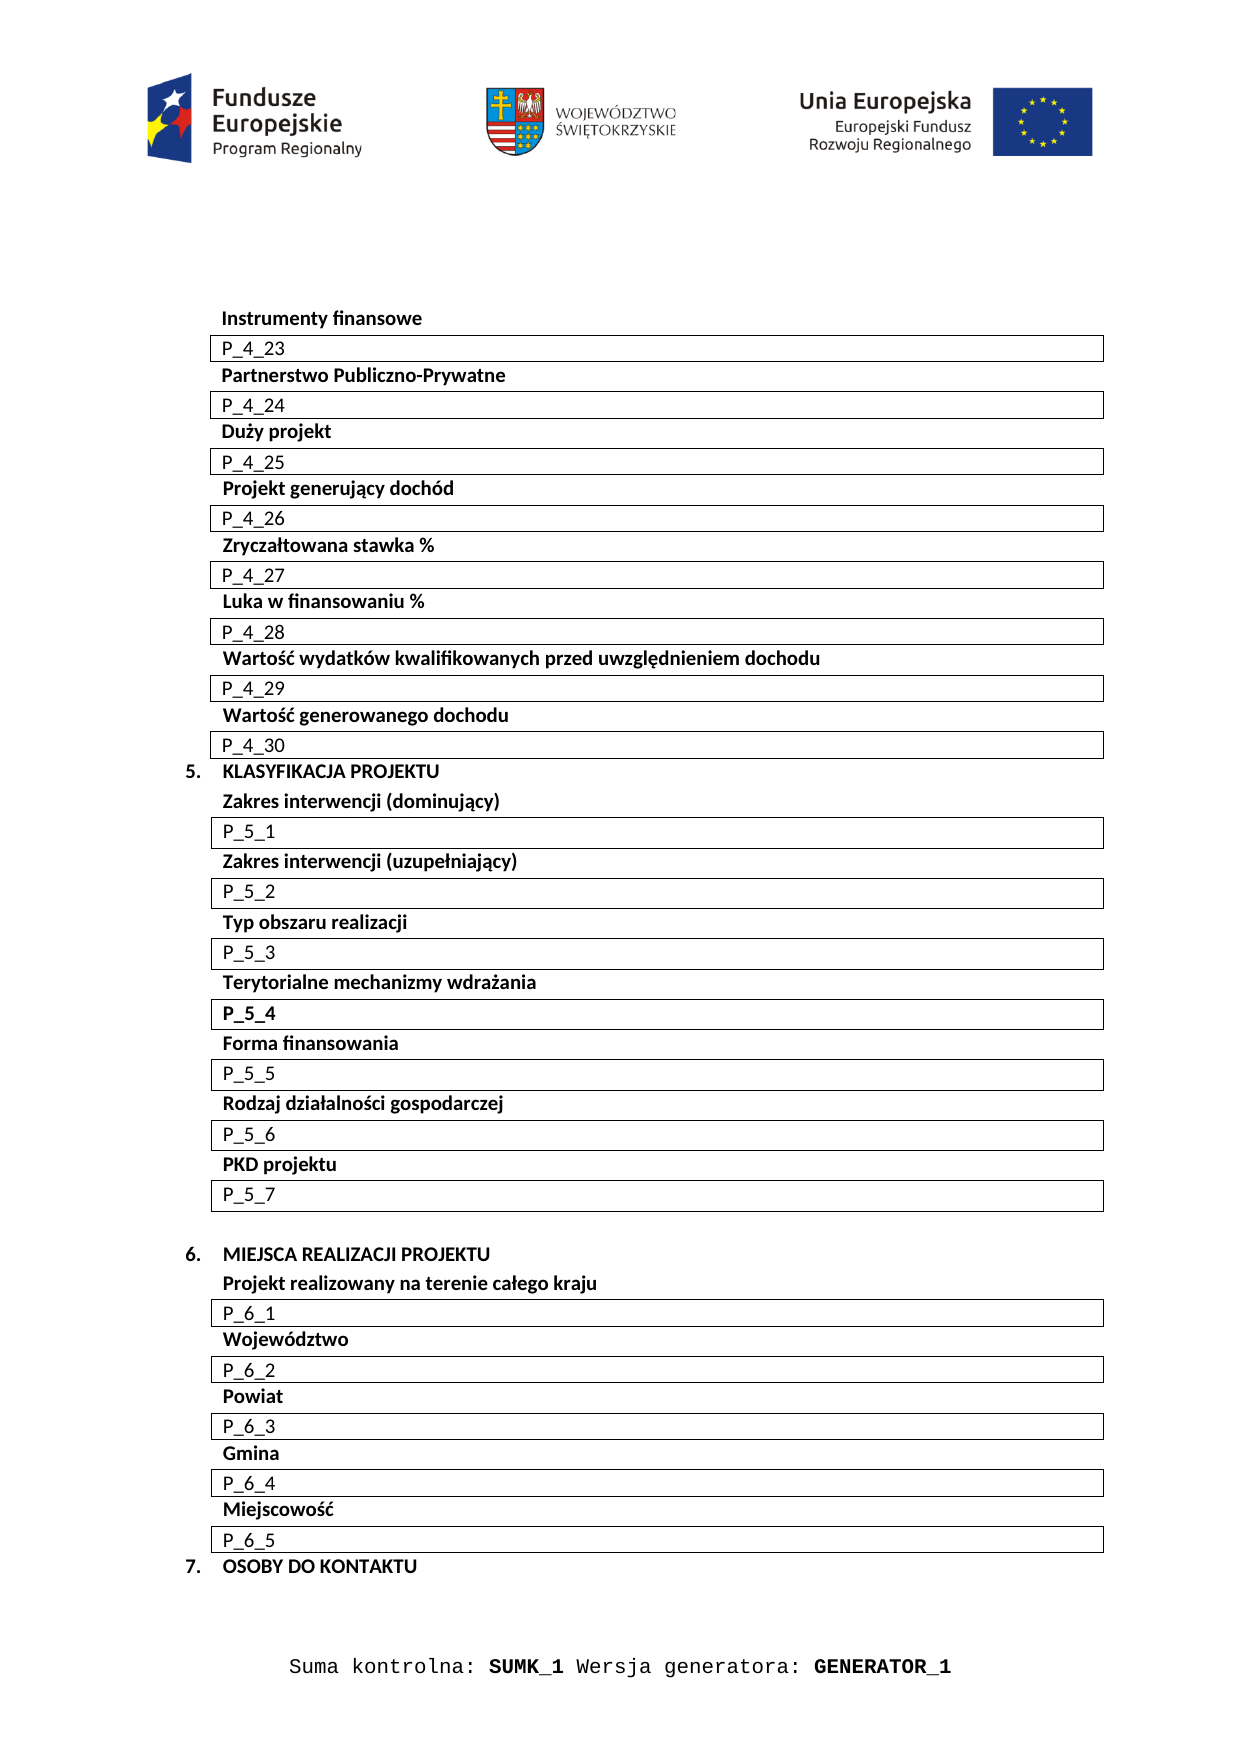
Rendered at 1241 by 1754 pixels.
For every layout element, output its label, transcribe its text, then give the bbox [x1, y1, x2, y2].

list Województwo [223, 1327, 1093, 1352]
table_header P_4_30 [211, 732, 1103, 758]
table_header P_6_2 [212, 1357, 1103, 1382]
list KLASYFIKACJA PROJEKTU [185, 759, 1093, 784]
list Rodzaj działalności gospodarczej [223, 1091, 1093, 1116]
list Miejscowość [223, 1497, 1093, 1522]
text Partnerstwo Publiczno-Prywatne [221, 362, 1093, 387]
table_header P_4_29 [211, 676, 1103, 701]
table_header P_5_3 [212, 939, 1103, 968]
table_header P_6_4 [212, 1470, 1103, 1496]
picture [486, 73, 676, 163]
list OSOBY DO KONTAKTU [185, 1553, 1093, 1579]
list Projekt realizowany na terenie całego kraju [223, 1270, 1093, 1295]
list Zakres interwencji (uzupełniający) [223, 849, 1093, 874]
table_header P_4_28 [211, 619, 1103, 644]
list PKD projektu [223, 1151, 1093, 1176]
list Terytorialne mechanizmy wdrażania [223, 970, 1093, 995]
picture [147, 73, 362, 163]
table_header P_5_2 [212, 879, 1103, 908]
list Typ obszaru realizacji [223, 909, 1093, 934]
table_header P_6_1 [212, 1300, 1103, 1326]
table_header P_4_26 [211, 506, 1103, 531]
list Zakres interwencji (dominujący) [223, 788, 1093, 813]
text Zryczałtowana stawka % [223, 532, 1093, 557]
list Gmina [223, 1440, 1093, 1465]
table_header P_5_7 [212, 1181, 1103, 1211]
table_header P_4_27 [211, 562, 1103, 588]
text Duży projekt [221, 419, 1093, 444]
text Projekt generujący dochód [223, 475, 1093, 501]
table_header P_5_5 [212, 1060, 1103, 1089]
table_header P_4_23 [211, 336, 1103, 361]
table_header P_5_1 [212, 818, 1103, 847]
table_header P_5_6 [212, 1121, 1103, 1150]
picture [800, 73, 1093, 163]
table_header P_4_25 [211, 449, 1103, 474]
text Luka w finansowaniu % [223, 589, 1093, 614]
text Instrumenty finansowe [221, 305, 1093, 331]
text Wartość wydatków kwalifikowanych przed uwzględnieniem dochodu [223, 645, 1093, 671]
table_header P_6_3 [212, 1414, 1103, 1439]
list Powiat [223, 1383, 1093, 1409]
table_header P_6_5 [212, 1527, 1103, 1552]
text Wartość generowanego dochodu [223, 702, 1093, 727]
list Forma finansowania [223, 1030, 1093, 1055]
table_header P_4_24 [211, 392, 1103, 418]
table_header P_5_4 [212, 1000, 1103, 1029]
list MIEJSCA REALIZACJI PROJEKTU [185, 1241, 1093, 1266]
